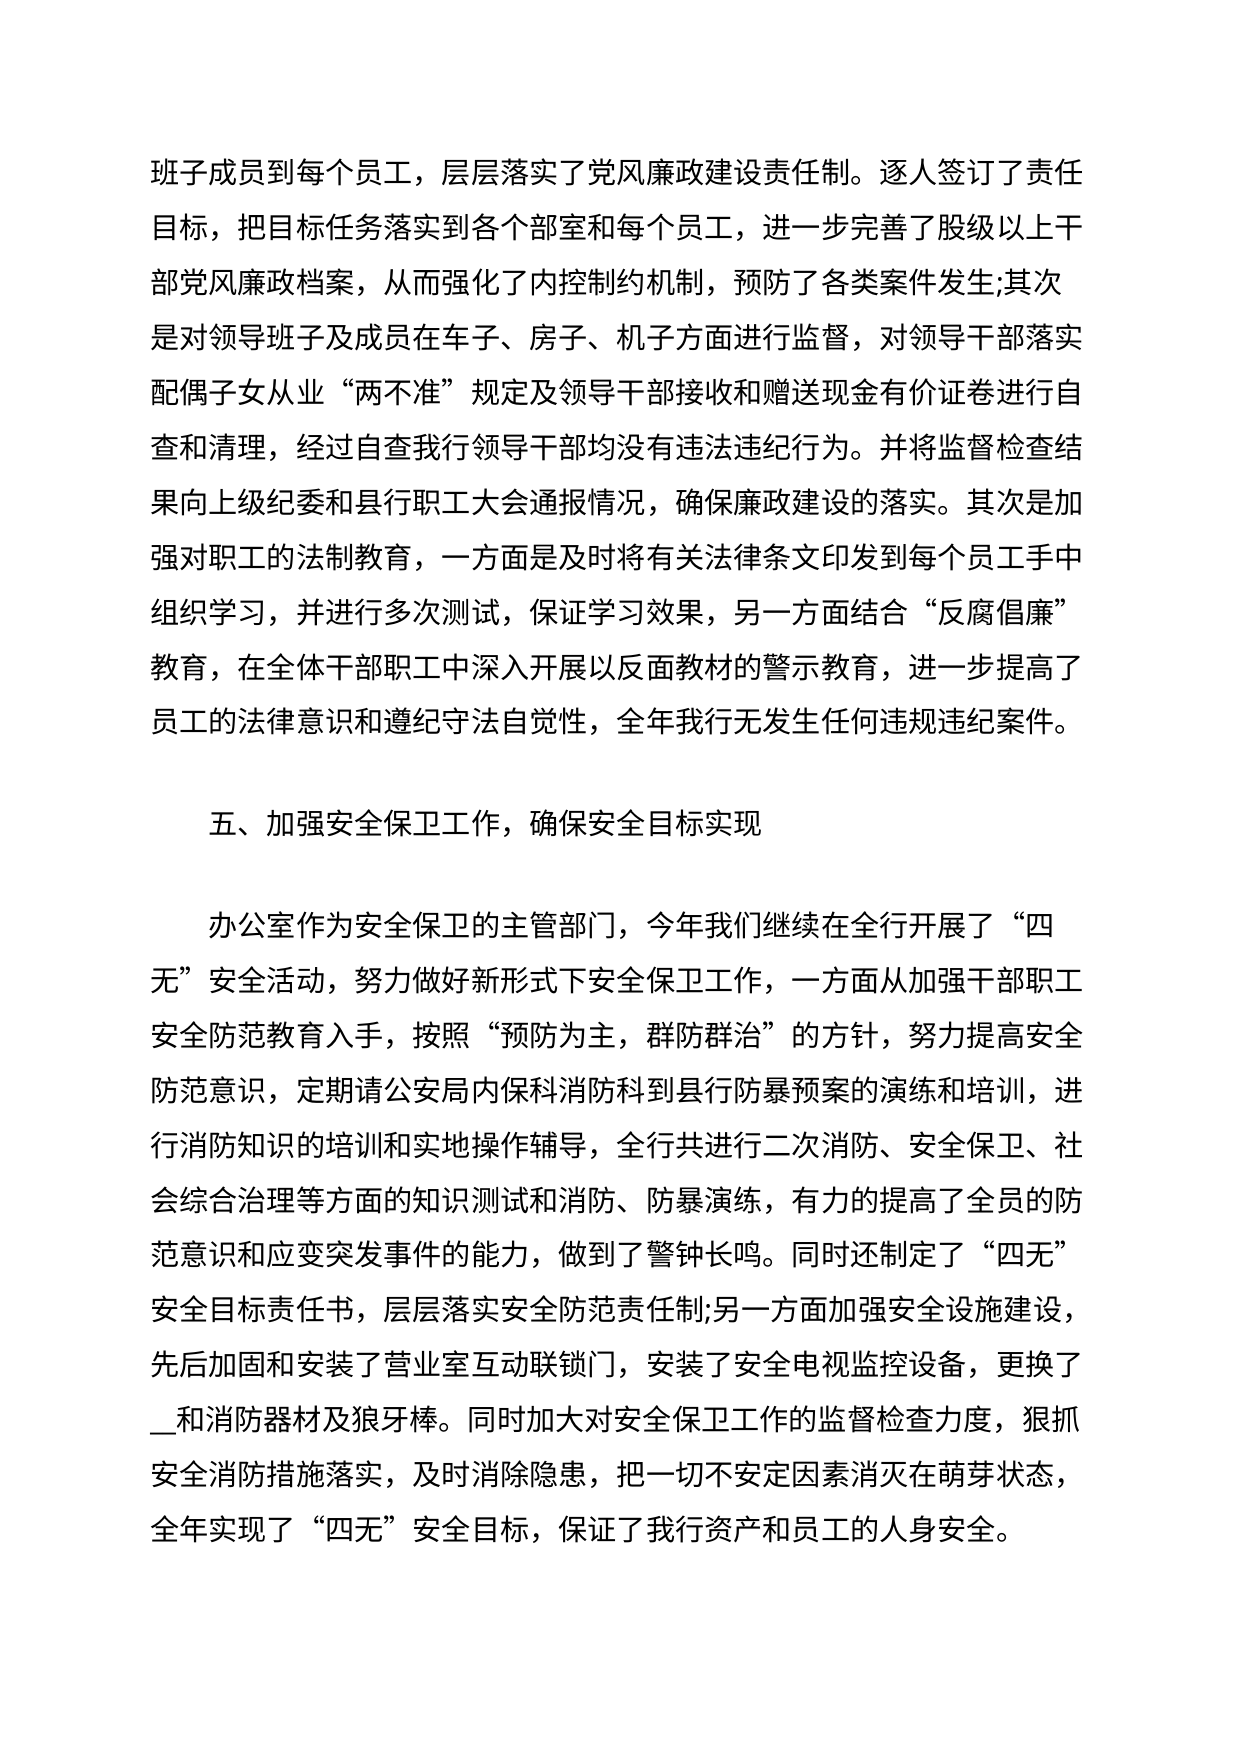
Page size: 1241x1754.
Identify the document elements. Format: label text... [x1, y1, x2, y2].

text 五、加强安全保卫工作，确保安全目标实现 [150, 801, 1090, 843]
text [150, 150, 1090, 741]
text 办公室作为安全保卫的主管部门，今年我们继续在全行开展了“四无”安全活动，努力做好新形式下安全保卫工作，一方面从加强干部职工安全防范教育入手，按照“预防为主，群防群治”的方针，努力提高安全防范意识，定期请公安局内保科消防科到县行防暴预案的演练和培训，进行消防知识的培训和实地操作辅导，全行共进行二次消防、安全保卫、社会综合治理等方面的知识测试和消防、防暴演练，有力的提高了全员的防范意识和应变突发事件的能力，做到了警钟长鸣。同时还制定了“四无”安全目标责任书，层层落实安全防范责任制;另一方面加强安全设施建设，先后加固和安装了营业室互动联锁门，安装了安全电视监控设备，更换了__和消防器材及狼牙棒。同时加大对安全保卫工作的监督检查力度，狠抓安全消防措施落实，及时消除隐患，把一切不安定因素消灭在萌芽状态，全年实现了“四无”安全目标，保证了我行资产和员工的人身安全。 [150, 903, 1090, 1549]
